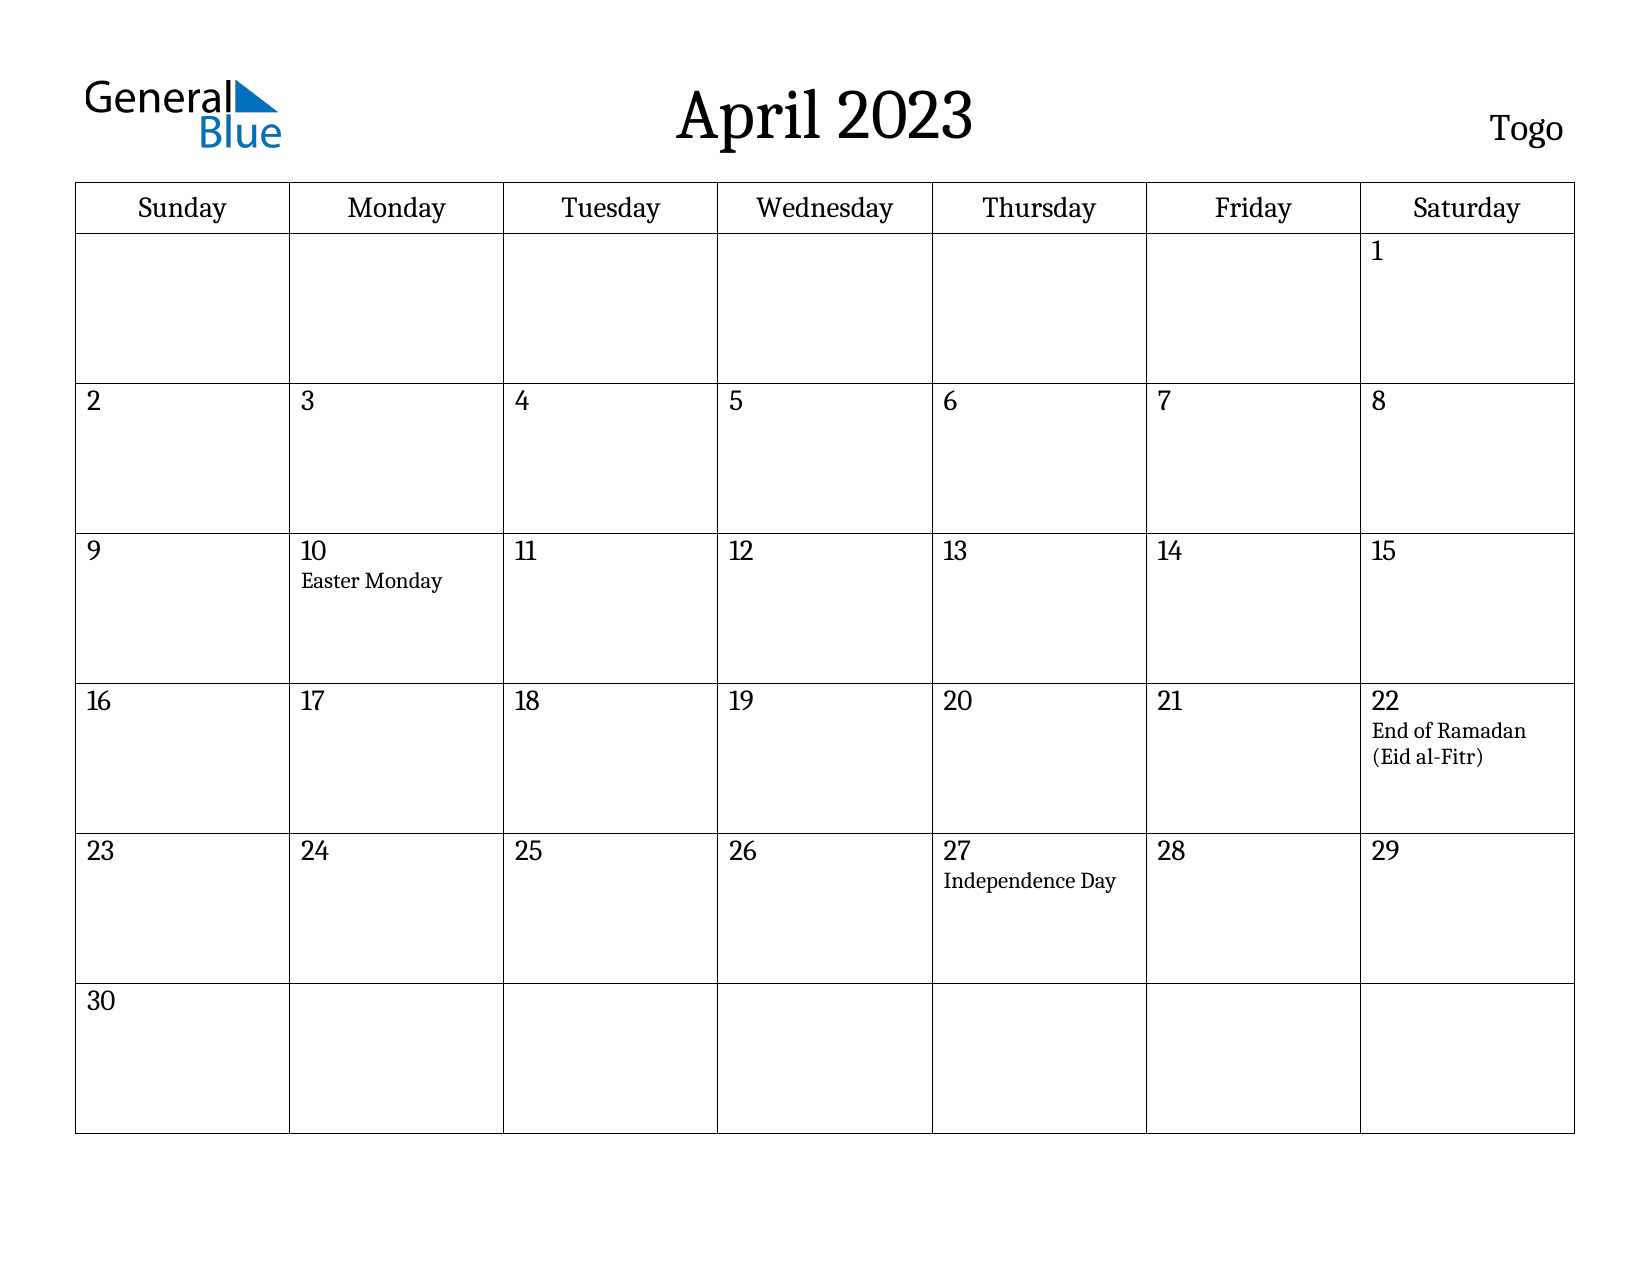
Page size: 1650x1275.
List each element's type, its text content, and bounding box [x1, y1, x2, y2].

table_cell 28 [1147, 834, 1360, 867]
table_cell 14 [1147, 534, 1360, 567]
table_header [76, 75, 503, 182]
table_cell 12 [718, 534, 932, 567]
table_cell [1147, 1018, 1360, 1133]
table_cell 19 [718, 684, 932, 717]
table_cell 23 [76, 834, 289, 867]
table_cell 1 [1361, 234, 1574, 267]
table_cell [1361, 567, 1574, 683]
table_cell 8 [1361, 384, 1574, 417]
table_cell Sunday [76, 183, 289, 233]
table_cell 16 [76, 684, 289, 717]
table_cell [76, 567, 289, 683]
table_cell [1147, 717, 1360, 833]
table_cell [1147, 567, 1360, 683]
table_cell [504, 717, 717, 833]
table_cell [933, 567, 1146, 683]
table_cell 13 [933, 534, 1146, 567]
table_cell [933, 417, 1146, 533]
table_cell [1361, 1018, 1574, 1133]
table_cell [290, 267, 503, 383]
table_cell Saturday [1361, 183, 1574, 233]
table_cell [76, 868, 289, 983]
table_cell [76, 267, 289, 383]
table_cell 24 [290, 834, 503, 867]
table_cell [1147, 417, 1360, 533]
table_cell Independence Day [933, 868, 1146, 983]
table_cell 18 [504, 684, 717, 717]
table_cell [290, 868, 503, 983]
table_cell [1361, 868, 1574, 983]
table_cell [290, 984, 503, 1017]
table_cell 27 [933, 834, 1146, 867]
table_cell [290, 1018, 503, 1133]
table_cell [504, 234, 717, 267]
table_cell [933, 984, 1146, 1017]
table_cell 4 [504, 384, 717, 417]
table_cell [290, 234, 503, 267]
table_cell [504, 984, 717, 1017]
table_cell [933, 717, 1146, 833]
table_cell [504, 267, 717, 383]
table_cell [933, 234, 1146, 267]
table_cell 17 [290, 684, 503, 717]
table_cell [718, 1018, 932, 1133]
table_cell 29 [1361, 834, 1574, 867]
table_cell End of Ramadan (Eid al-Fitr) [1361, 717, 1574, 833]
table_cell [1147, 267, 1360, 383]
table_cell [76, 1018, 289, 1133]
table_cell [1361, 267, 1574, 383]
picture [86, 80, 281, 148]
table_cell 6 [933, 384, 1146, 417]
table_cell [933, 1018, 1146, 1133]
table_cell [718, 868, 932, 983]
table_cell Tuesday [504, 183, 717, 233]
table_cell [718, 234, 932, 267]
table_cell 11 [504, 534, 717, 567]
table_cell [1147, 984, 1360, 1017]
table_cell [718, 267, 932, 383]
table_cell [504, 417, 717, 533]
table_cell 9 [76, 534, 289, 567]
table_cell 7 [1147, 384, 1360, 417]
table_cell Monday [290, 183, 503, 233]
table_cell [504, 868, 717, 983]
table_cell 3 [290, 384, 503, 417]
table_header April 2023 [504, 75, 1146, 182]
table_cell [718, 984, 932, 1017]
table_cell [718, 717, 932, 833]
table_cell [933, 267, 1146, 383]
table_cell 25 [504, 834, 717, 867]
table_cell Wednesday [718, 183, 932, 233]
table_cell 30 [76, 984, 289, 1017]
table_cell [1361, 984, 1574, 1017]
table_cell [76, 417, 289, 533]
table_cell 2 [76, 384, 289, 417]
table_cell 20 [933, 684, 1146, 717]
table_cell 22 [1361, 684, 1574, 717]
table_cell [718, 417, 932, 533]
table_cell [504, 567, 717, 683]
table_cell [504, 1018, 717, 1133]
table_cell Thursday [933, 183, 1146, 233]
table_cell [1147, 868, 1360, 983]
table_cell [290, 417, 503, 533]
table_cell 15 [1361, 534, 1574, 567]
table_cell 5 [718, 384, 932, 417]
table_cell 26 [718, 834, 932, 867]
table_cell [290, 717, 503, 833]
table_header Togo [1146, 75, 1574, 182]
table_cell [76, 234, 289, 267]
table_cell [1147, 234, 1360, 267]
table_cell [1361, 417, 1574, 533]
table_cell [76, 717, 289, 833]
table_cell Easter Monday [290, 567, 503, 683]
table_cell [718, 567, 932, 683]
table_cell 10 [290, 534, 503, 567]
table_cell 21 [1147, 684, 1360, 717]
table_cell Friday [1147, 183, 1360, 233]
